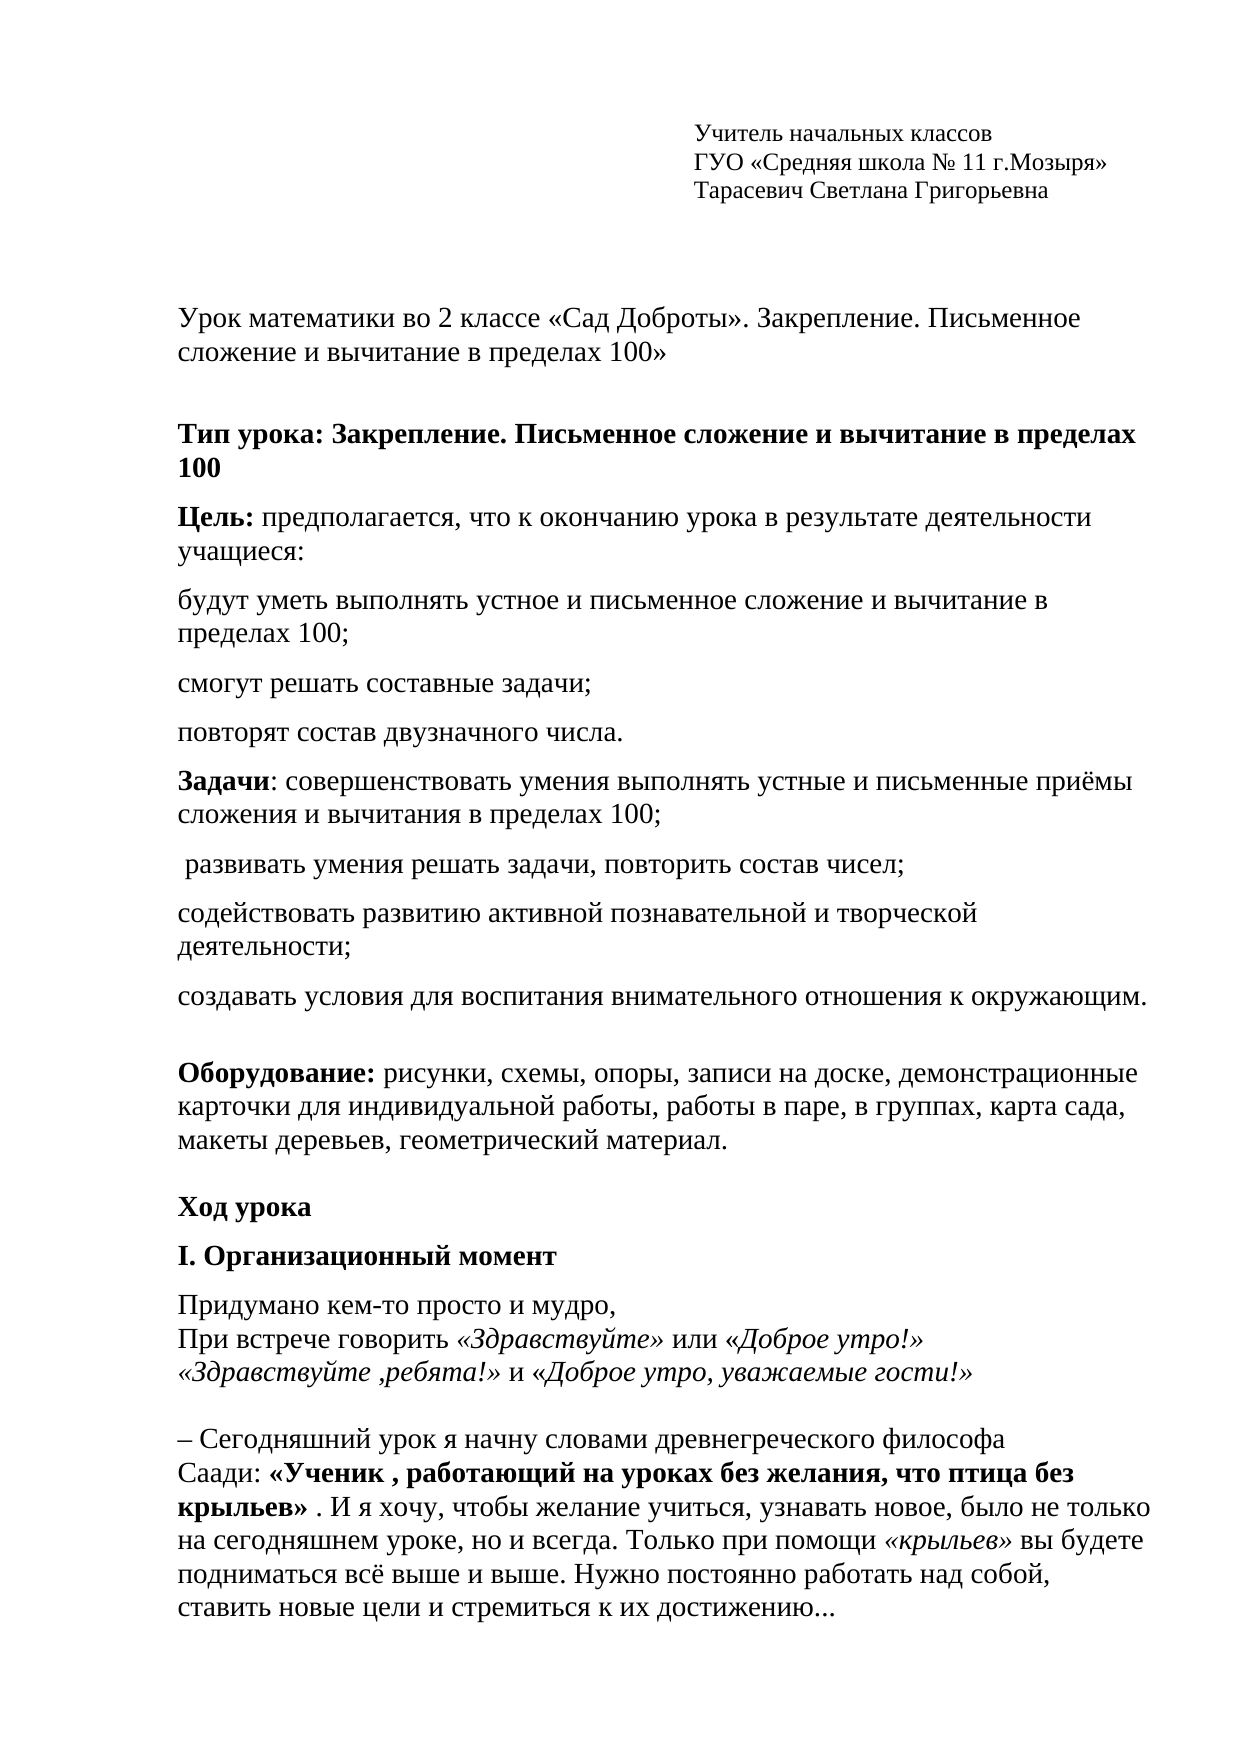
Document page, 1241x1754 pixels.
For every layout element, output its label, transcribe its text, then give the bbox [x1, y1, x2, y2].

text Учитель начальных классов [693, 118, 1152, 147]
text создавать условия для воспитания внимательного отношения к окружающим. [177, 978, 1152, 1039]
text будут уметь выполнять устное и письменное сложение и вычитание в пределах 100; [177, 582, 1152, 649]
text Урок математики во 2 классе «Сад Доброты». Закрепление. Письменное сложение и вычитание в пределах 100» [177, 300, 1152, 367]
text содействовать развитию активной познавательной и творческой деятельности; [177, 895, 1152, 962]
text повторят состав двузначного числа. [177, 714, 1152, 747]
text развивать умения решать задачи, повторить состав чисел; [177, 846, 1152, 879]
text смогут решать составные задачи; [177, 665, 1152, 698]
text Оборудование: рисунки, схемы, опоры, записи на доске, демонстрационные карточки для индивидуальной работы, работы в паре, в группах, карта сада, макеты деревьев, геометрический материал. Ход урока [177, 1055, 1152, 1223]
text Тип урока: Закрепление. Письменное сложение и вычитание в пределах 100 [177, 417, 1152, 484]
text Тарасевич Светлана Григорьевна [693, 176, 1152, 204]
text I. Организационный момент [177, 1238, 1152, 1272]
text Задачи: совершенствовать умения выполнять устные и письменные приёмы сложения и вычитания в пределах 100; [177, 763, 1152, 830]
text Цель: предполагается, что к окончанию урока в результате деятельности учащиеся: [177, 499, 1152, 566]
text Придумано кем-то просто и мудро, При встрече говорить «Здравствуйте» или «Доброе утро!» «Здравствуйте ,ребята!» и «Доброе утро, уважаемые гости!» – Сегодняшний урок я начну словами древнегреческого философа Саади: «Ученик , работающий на уроках без желания, что птица без крыльев» . И я хочу, чтобы желание учиться, узнавать новое, было не только на сегодняшнем уроке, но и всегда. Только при помощи «крыльев» вы будете подниматься всё выше и выше. Нужно постоянно работать над собой, ставить новые цели и стремиться к их достижению... [177, 1287, 1152, 1623]
text ГУО «Средняя школа № 11 г.Мозыря» [693, 147, 1152, 176]
